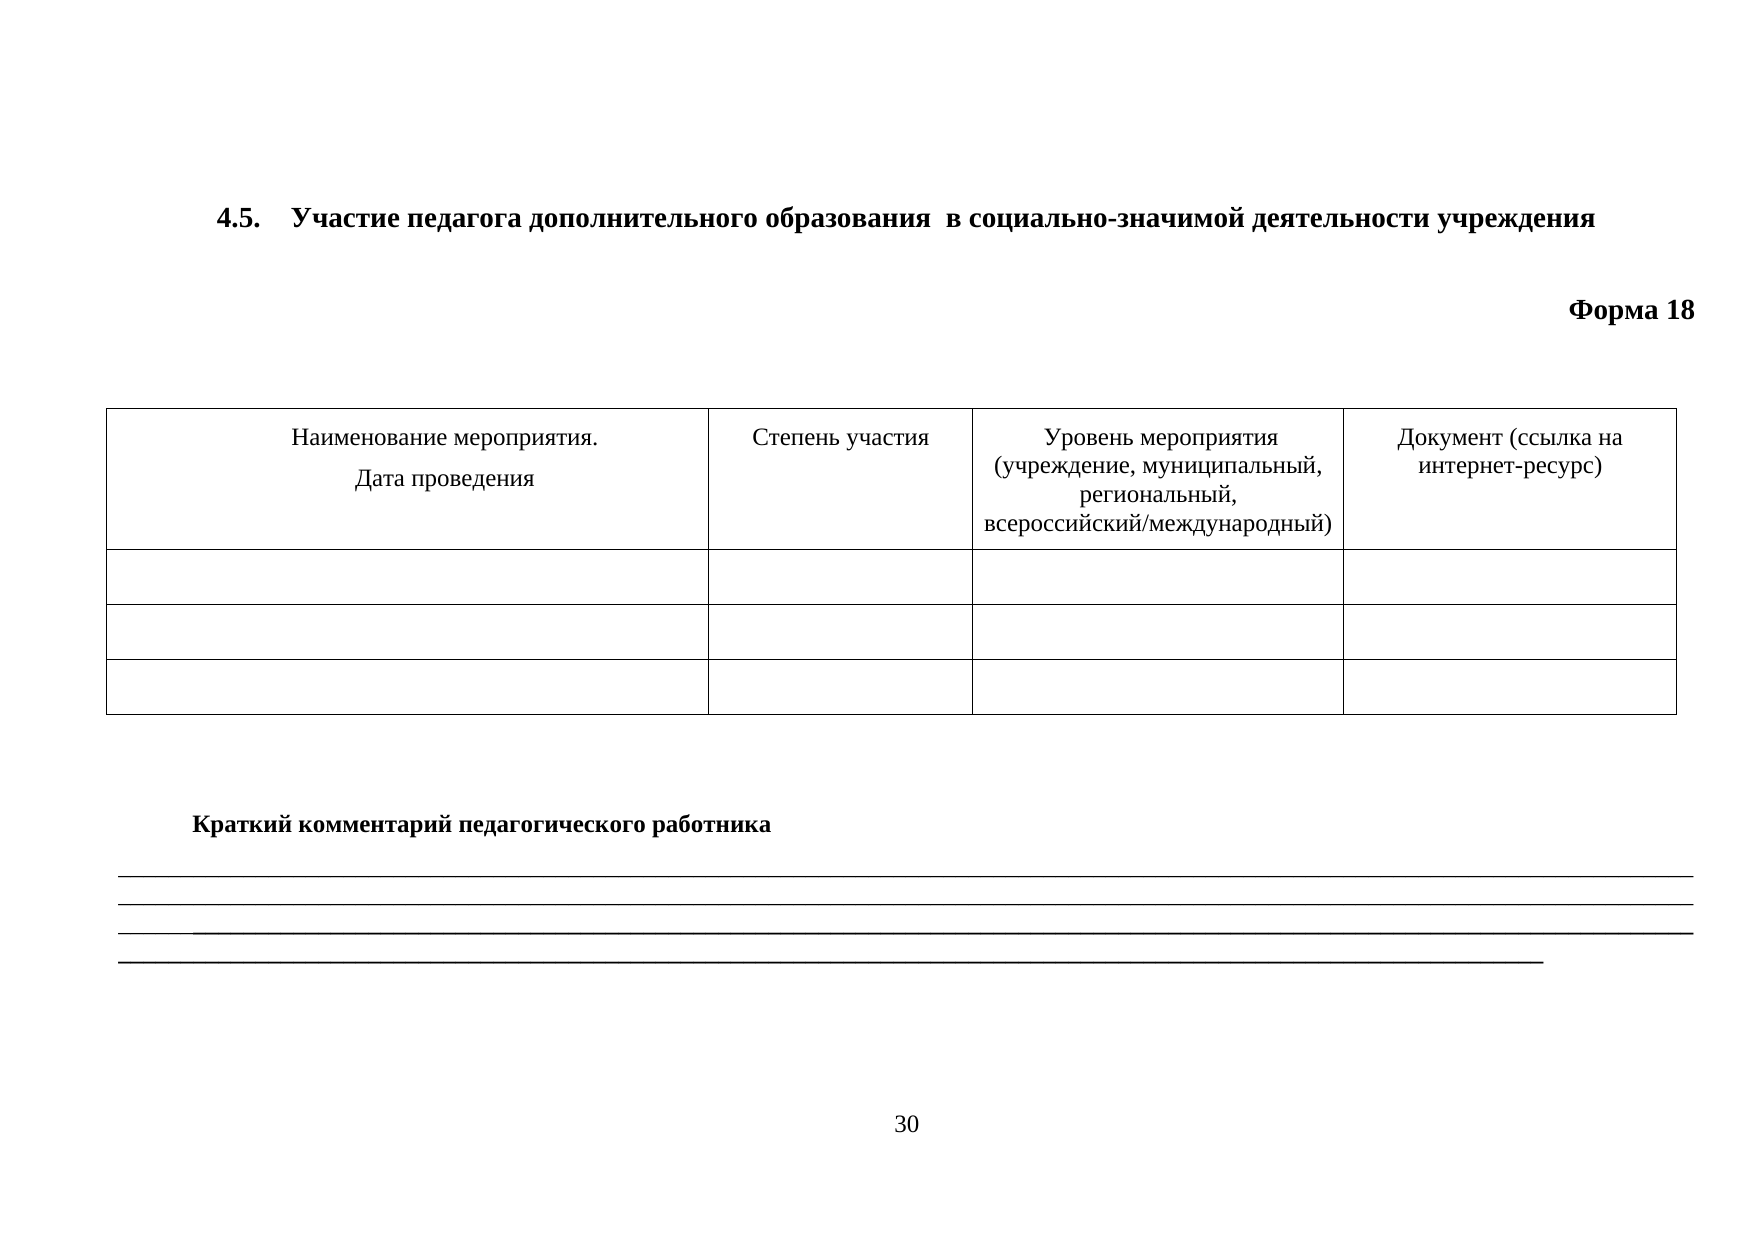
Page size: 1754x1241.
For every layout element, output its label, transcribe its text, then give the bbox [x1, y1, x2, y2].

table_cell [709, 605, 972, 659]
table_cell [107, 660, 708, 713]
table_cell [1344, 605, 1676, 659]
table_cell [709, 550, 972, 604]
table_cell [107, 550, 708, 604]
table_cell [709, 660, 972, 713]
table_cell [1344, 550, 1676, 604]
table_header Документ (ссылка на интернет-ресурс) [1344, 409, 1676, 549]
table_header Уровень мероприятия (учреждение, муниципальный, региональный, всероссийский/международный) [973, 409, 1343, 549]
table_cell [973, 660, 1343, 713]
table_header Степень участия [709, 409, 972, 549]
table_cell [1344, 660, 1676, 713]
list Участие педагога дополнительного образования в социально-значимой деятельности учреждения [118, 200, 1695, 233]
list Краткий комментарий педагогического работника [118, 809, 1695, 838]
list Форма 18 [193, 292, 1695, 326]
table_cell [973, 550, 1343, 604]
table_cell [973, 605, 1343, 659]
table_cell [107, 605, 708, 659]
table_header Наименование мероприятия. Дата проведения [107, 409, 708, 549]
list ____________________________________________________________________________________________________________________________________________________________________________________________________________________________________________________________________________________________________________________________________________________________________________________________________________________________________________________________________________________________________________ [118, 851, 1695, 966]
